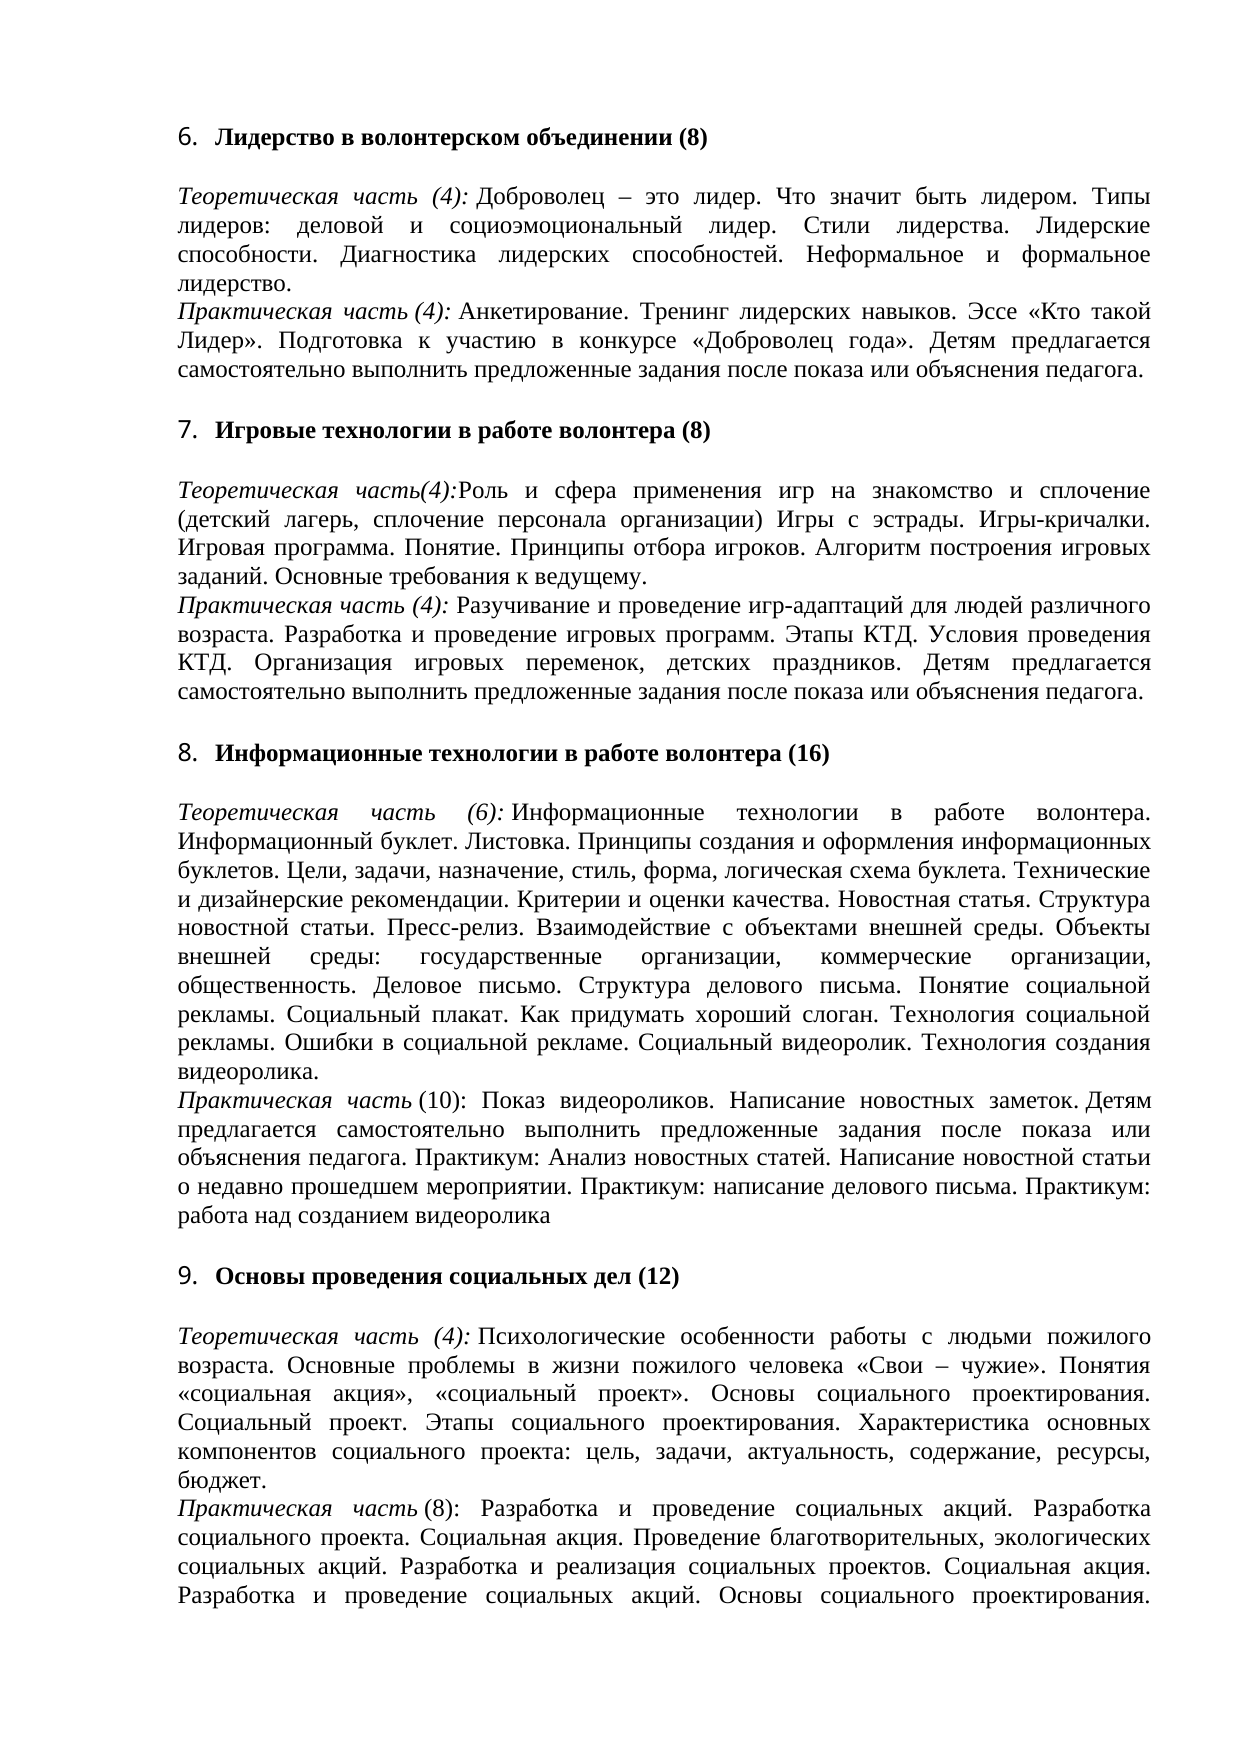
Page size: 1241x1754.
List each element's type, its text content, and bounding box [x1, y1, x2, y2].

list Игровые технологии в работе волонтера (8) [177, 412, 1152, 446]
text Практическая часть (4): Разучивание и проведение игр-адаптаций для людей различного возраста. Разработка и проведение игровых программ. Этапы КТД. Условия проведения КТД. Организация игровых переменок, детских праздников. Детям предлагается самостоятельно выполнить предложенные задания после показа или объяснения педагога. [177, 590, 1152, 705]
text Теоретическая часть (4): Доброволец – это лидер. Что значит быть лидером. Типы лидеров: деловой и социоэмоциональный лидер. Стили лидерства. Лидерские способности. Диагностика лидерских способностей. Неформальное и формальное лидерство. [177, 181, 1152, 296]
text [177, 1493, 1152, 1608]
list Основы проведения социальных дел (12) [177, 1258, 1152, 1292]
text Теоретическая часть(4):Роль и сфера применения игр на знакомство и сплочение (детский лагерь, сплочение персонала организации) Игры с эстрады. Игры-кричалки. Игровая программа. Понятие. Принципы отбора игроков. Алгоритм построения игровых заданий. Основные требования к ведущему. [177, 475, 1152, 590]
list Лидерство в волонтерском объединении (8) [177, 118, 1152, 152]
text Теоретическая часть (4): Психологические особенности работы с людьми пожилого возраста. Основные проблемы в жизни пожилого человека «Свои – чужие». Понятия «социальная акция», «социальный проект». Основы социального проектирования. Социальный проект. Этапы социального проектирования. Характеристика основных компонентов социального проекта: цель, задачи, актуальность, содержание, ресурсы, бюджет. [177, 1321, 1152, 1493]
list Информационные технологии в работе волонтера (16) [177, 734, 1152, 768]
text Теоретическая часть (6): Информационные технологии в работе волонтера. Информационный буклет. Листовка. Принципы создания и оформления информационных буклетов. Цели, задачи, назначение, стиль, форма, логическая схема буклета. Технические и дизайнерские рекомендации. Критерии и оценки качества. Новостная статья. Структура новостной статьи. Пресс-релиз. Взаимодействие с объектами внешней среды. Объекты внешней среды: государственные организации, коммерческие организации, общественность. Деловое письмо. Структура делового письма. Понятие социальной рекламы. Социальный плакат. Как придумать хороший слоган. Технология социальной рекламы. Ошибки в социальной рекламе. Социальный видеоролик. Технология создания видеоролика. [177, 797, 1152, 1085]
text Практическая часть (4): Анкетирование. Тренинг лидерских навыков. Эссе «Кто такой Лидер». Подготовка к участию в конкурсе «Доброволец года». Детям предлагается самостоятельно выполнить предложенные задания после показа или объяснения педагога. [177, 296, 1152, 383]
text Практическая часть (10): Показ видеороликов. Написание новостных заметок. Детям предлагается самостоятельно выполнить предложенные задания после показа или объяснения педагога. Практикум: Анализ новостных статей. Написание новостной статьи о недавно прошедшем мероприятии. Практикум: написание делового письма. Практикум: работа над созданием видеоролика [177, 1085, 1152, 1229]
